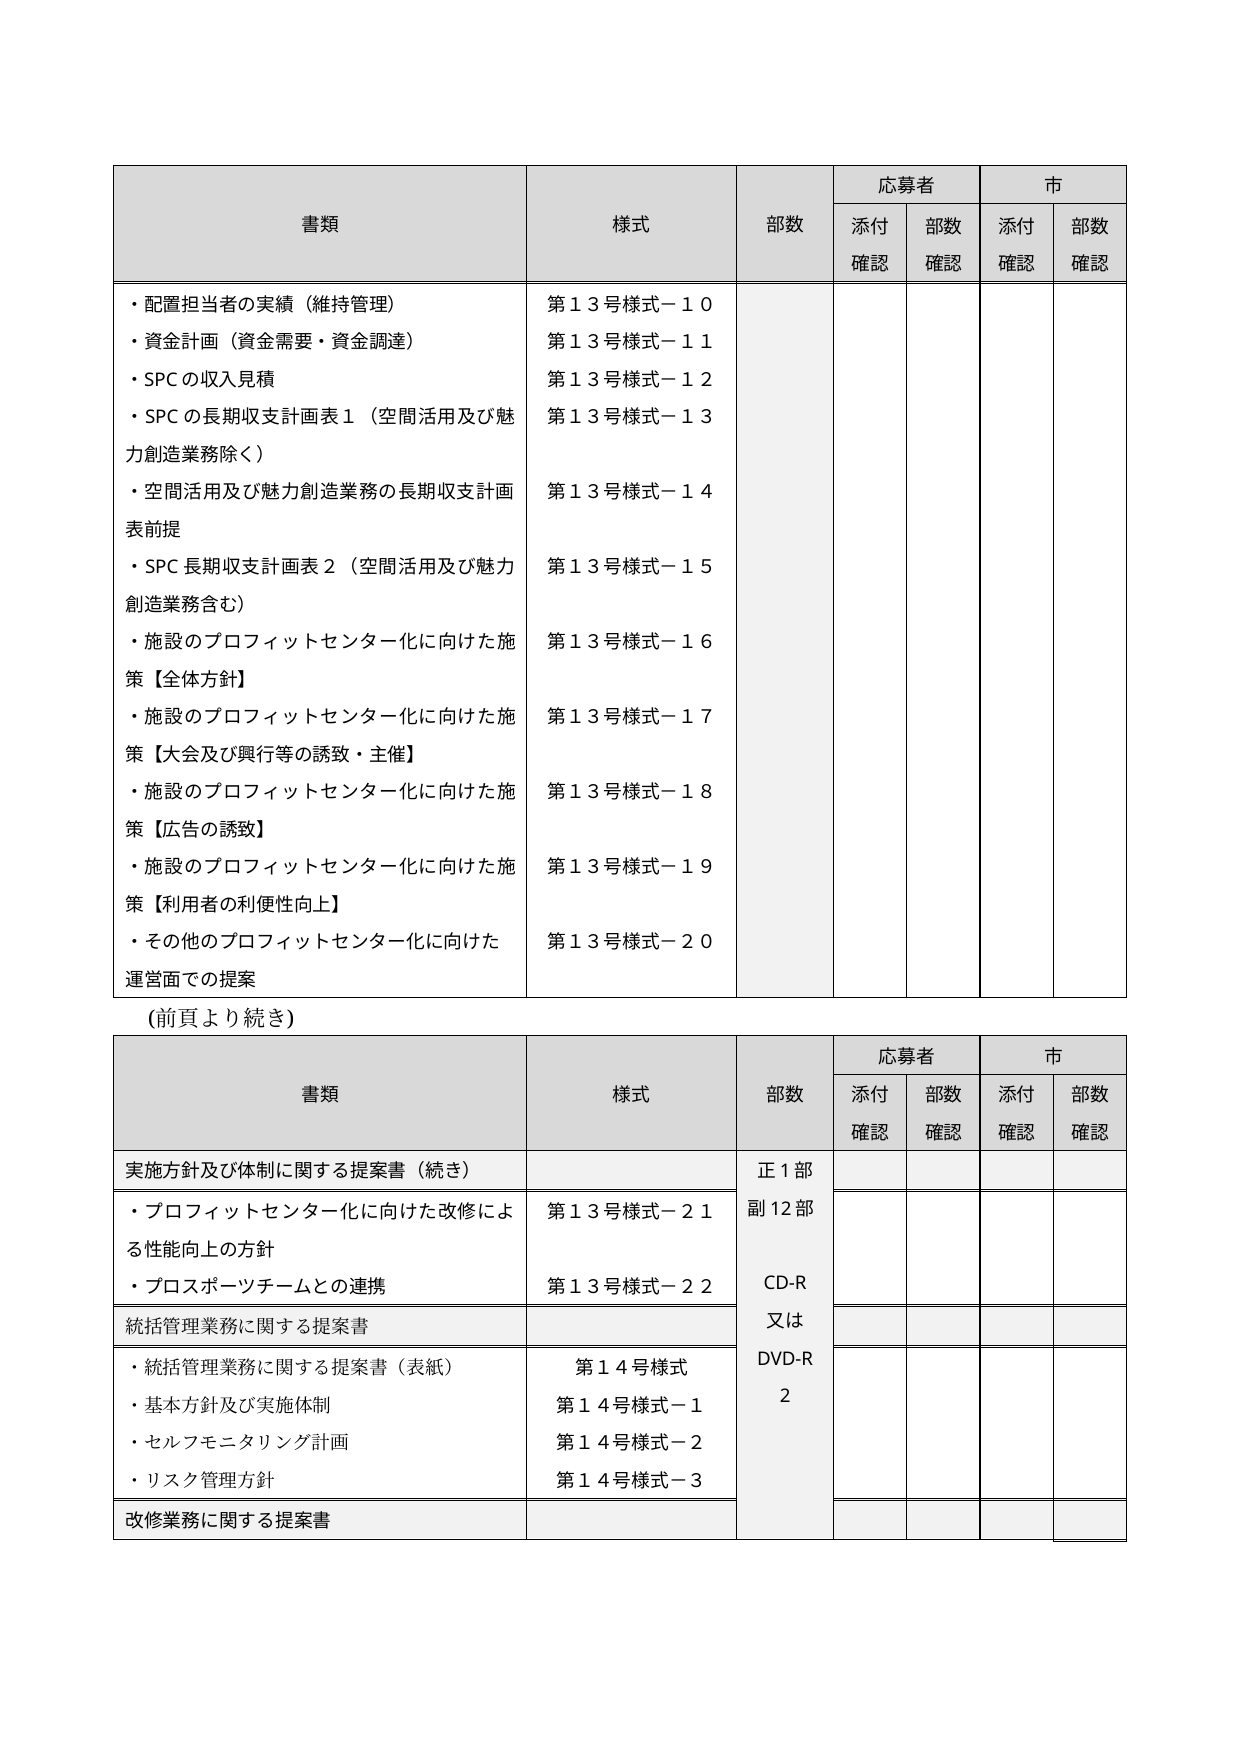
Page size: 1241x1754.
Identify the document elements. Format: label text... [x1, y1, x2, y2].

table_cell [907, 284, 979, 997]
table_cell [907, 1348, 979, 1498]
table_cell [114, 284, 526, 997]
table_cell [907, 1307, 979, 1345]
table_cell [527, 284, 736, 997]
table_cell 部数確認 [1054, 1075, 1126, 1150]
table_cell 第１３号様式－２１ 第１３号様式－２２ [527, 1192, 736, 1304]
table_cell [981, 1348, 1053, 1498]
table_header 様式 [527, 166, 736, 281]
table_cell [981, 1151, 1053, 1188]
table_cell 実施方針及び体制に関する提案書（続き） [114, 1151, 526, 1188]
table_header 市 [981, 166, 1126, 203]
table_header 市 [981, 1036, 1126, 1074]
table_cell 添付確認 [834, 1075, 906, 1150]
table_cell [1054, 1348, 1126, 1498]
table_cell 統括管理業務に関する提案書 [114, 1307, 526, 1345]
table_cell [981, 1192, 1053, 1304]
table_cell 添付確認 [834, 204, 906, 281]
table_cell [1054, 1192, 1126, 1304]
table_cell [527, 1307, 736, 1345]
table_cell [834, 1348, 906, 1498]
text (前頁より続き) [148, 998, 1092, 1035]
table_cell [981, 1501, 1053, 1538]
table_cell [1054, 1151, 1126, 1188]
table_cell 改修業務に関する提案書 [114, 1501, 526, 1538]
table_header 応募者 [834, 1036, 979, 1074]
table_cell [907, 1192, 979, 1304]
table_cell [834, 1192, 906, 1304]
table_cell [527, 1151, 736, 1188]
table_header 書類 [114, 1036, 526, 1150]
table_cell [1054, 1501, 1126, 1538]
table_header 書類 [114, 166, 526, 281]
table_cell [907, 1501, 979, 1538]
table_cell 添付確認 [981, 204, 1053, 281]
table_cell 第１４号様式 第１４号様式－１ 第１４号様式－２ 第１４号様式－３ [527, 1348, 736, 1498]
table_cell [1054, 284, 1126, 997]
table_cell [834, 1151, 906, 1188]
table_cell [834, 1501, 906, 1538]
table_cell [1054, 1307, 1126, 1345]
table_cell 部数確認 [907, 204, 979, 281]
table_cell 添付確認 [981, 1075, 1053, 1150]
table_cell ・プロフィットセンター化に向けた改修による性能向上の方針 ・プロスポーツチームとの連携 [114, 1192, 526, 1304]
table_cell [981, 1307, 1053, 1345]
table_cell [834, 284, 906, 997]
table_cell [907, 1151, 979, 1188]
table_cell 部数確認 [1054, 204, 1126, 281]
table_cell 正1部 副12部 CD-R 又はDVD-R 2 [737, 1151, 833, 1538]
table_cell ・統括管理業務に関する提案書（表紙） ・基本方針及び実施体制 ・セルフモニタリング計画 ・リスク管理方針 [114, 1348, 526, 1498]
table_header 様式 [527, 1036, 736, 1150]
table_cell [834, 1307, 906, 1345]
table_header 部数 [737, 166, 833, 281]
table_cell [527, 1501, 736, 1538]
table_header 応募者 [834, 166, 979, 203]
table_cell 部数確認 [907, 1075, 979, 1150]
table_cell [981, 284, 1053, 997]
table_header 部数 [737, 1036, 833, 1150]
